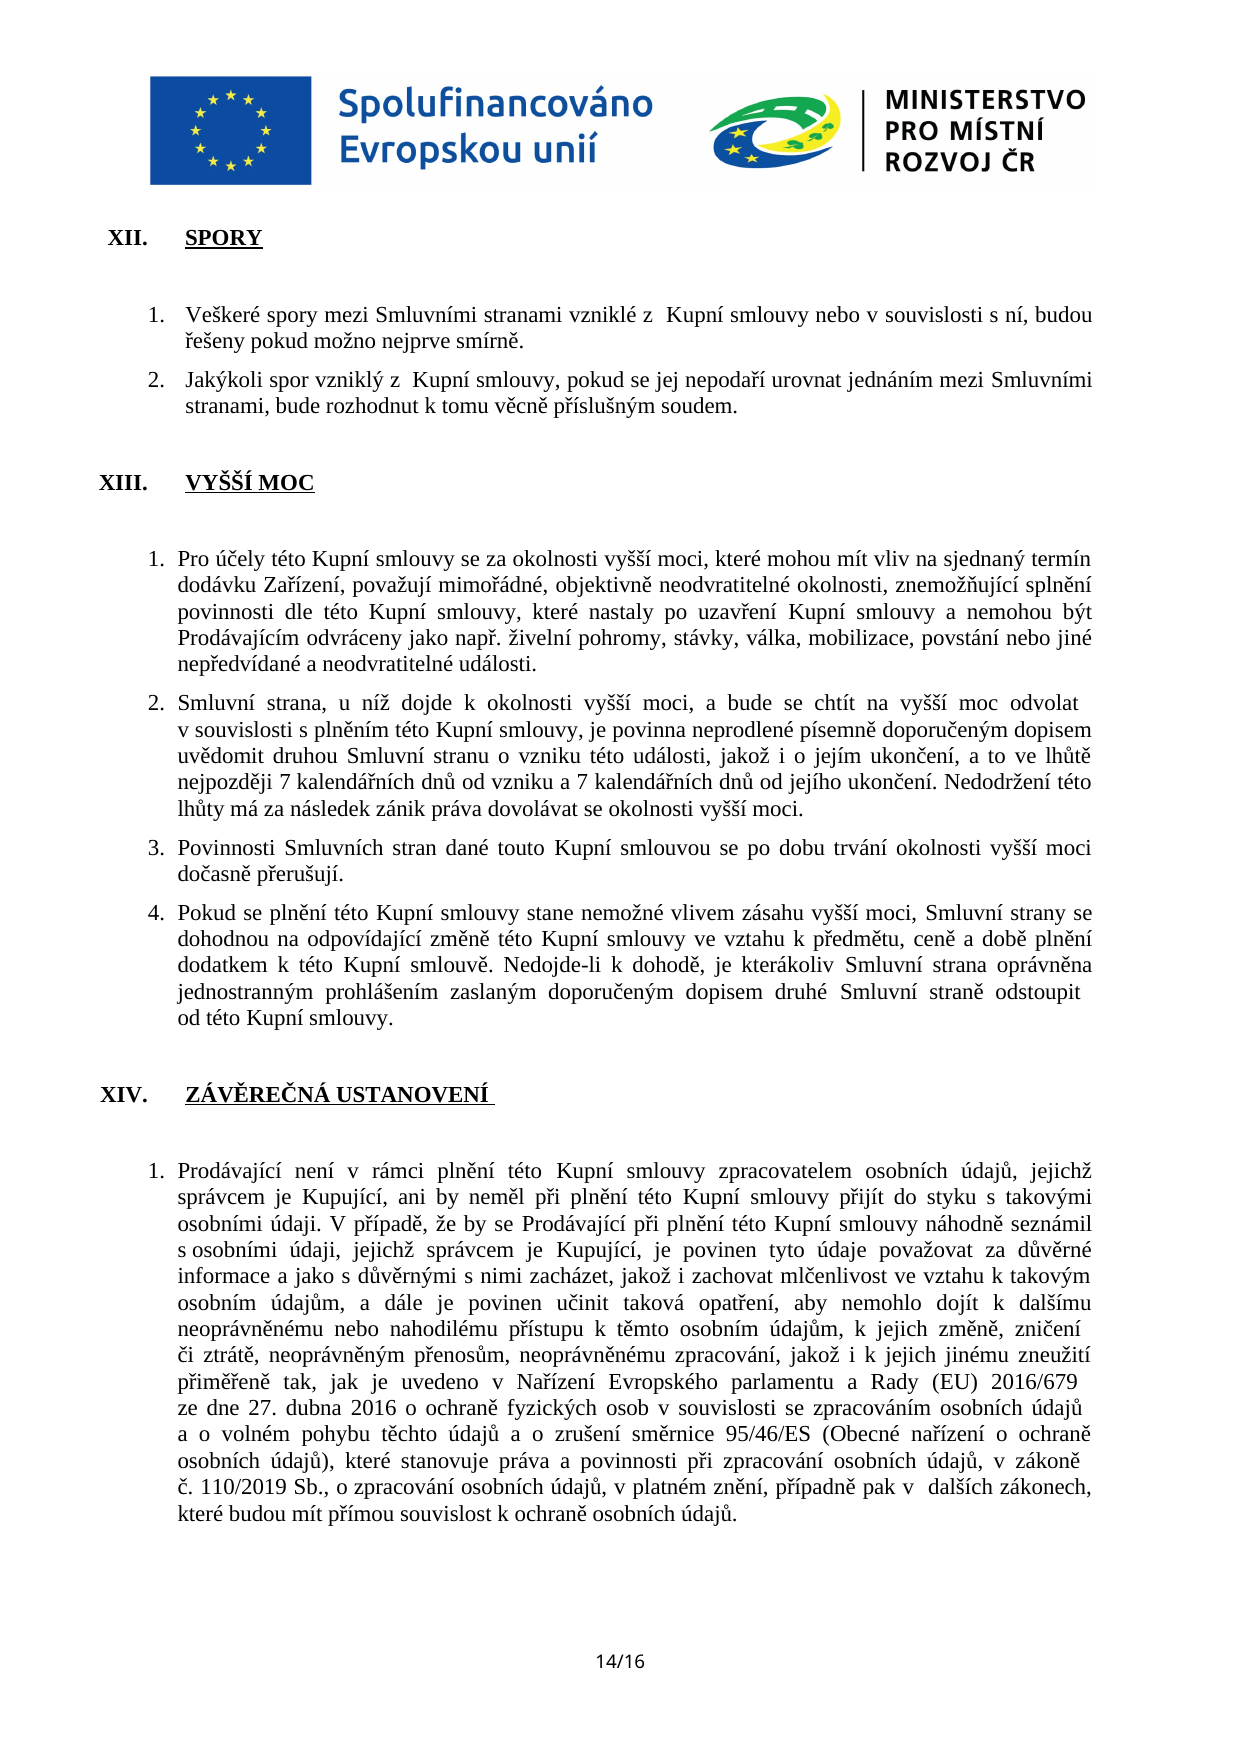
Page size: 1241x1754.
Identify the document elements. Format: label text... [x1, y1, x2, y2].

list Smluvní strana, u níž dojde k okolnosti vyšší moci, a bude se chtít na vyšší moc odvolat v souvislosti s plněním této Kupní smlouvy, je povinna neprodlené písemně doporučeným dopisem uvědomit druhou Smluvní stranu o vzniku této události, jakož i o jejím ukončení, a to ve lhůtě nejpozději 7 kalendářních dnů od vzniku a 7 kalendářních dnů od jejího ukončení. Nedodržení této lhůty má za následek zánik práva dovolávat se okolnosti vyšší moci. [148, 689, 1093, 821]
list Pro účely této Kupní smlouvy se za okolnosti vyšší moci, které mohou mít vliv na sjednaný termín dodávku Zařízení, považují mimořádné, objektivně neodvratitelné okolnosti, znemožňující splnění povinnosti dle této Kupní smlouvy, které nastaly po uzavření Kupní smlouvy a nemohou být Prodávajícím odvráceny jako např. živelní pohromy, stávky, válka, mobilizace, povstání nebo jiné nepředvídané a neodvratitelné události. [148, 545, 1093, 677]
list Povinnosti Smluvních stran dané touto Kupní smlouvou se po dobu trvání okolnosti vyšší moci dočasně přerušují. [148, 834, 1093, 886]
list Veškeré spory mezi Smluvními stranami vzniklé z Kupní smlouvy nebo v souvislosti s ní, budou řešeny pokud možno nejprve smírně. [148, 301, 1093, 353]
text VYŠŠÍ MOC [148, 469, 1093, 495]
text SPORY [148, 224, 1093, 251]
text ZÁVĚREČNÁ USTANOVENÍ [148, 1081, 1093, 1107]
list Pokud se plnění této Kupní smlouvy stane nemožné vlivem zásahu vyšší moci, Smluvní strany se dohodnou na odpovídající změně této Kupní smlouvy ve vztahu k předmětu, ceně a době plnění dodatkem k této Kupní smlouvě. Nedojde-li k dohodě, je kterákoliv Smluvní strana oprávněna jednostranným prohlášením zaslaným doporučeným dopisem druhé Smluvní straně odstoupit od této Kupní smlouvy. [148, 899, 1093, 1031]
list Prodávající není v rámci plnění této Kupní smlouvy zpracovatelem osobních údajů, jejichž správcem je Kupující, ani by neměl při plnění této Kupní smlouvy přijít do styku s takovými osobními údaji. V případě, že by se Prodávající při plnění této Kupní smlouvy náhodně seznámil s osobními údaji, jejichž správcem je Kupující, je povinen tyto údaje považovat za důvěrné informace a jako s důvěrnými s nimi zacházet, jakož i zachovat mlčenlivost ve vztahu k takovým osobním údajům, a dále je povinen učinit taková opatření, aby nemohlo dojít k dalšímu neoprávněnému nebo nahodilému přístupu k těmto osobním údajům, k jejich změně, zničení či ztrátě, neoprávněným přenosům, neoprávněnému zpracování, jakož i k jejich jinému zneužití přiměřeně tak, jak je uvedeno v Nařízení Evropského parlamentu a Rady (EU) 2016/679 ze dne 27. dubna 2016 o ochraně fyzických osob v souvislosti se zpracováním osobních údajů a o volném pohybu těchto údajů a o zrušení směrnice 95/46/ES (Obecné nařízení o ochraně osobních údajů), které stanovuje práva a povinnosti při zpracování osobních údajů, v zákoně č. 110/2019 Sb., o zpracování osobních údajů, v platném znění, případně pak v dalších zákonech, které budou mít přímou souvislost k ochraně osobních údajů. [148, 1157, 1093, 1526]
list Jakýkoli spor vzniklý z Kupní smlouvy, pokud se jej nepodaří urovnat jednáním mezi Smluvními stranami, bude rozhodnut k tomu věcně příslušným soudem. [148, 366, 1093, 419]
picture [147, 73, 1093, 188]
